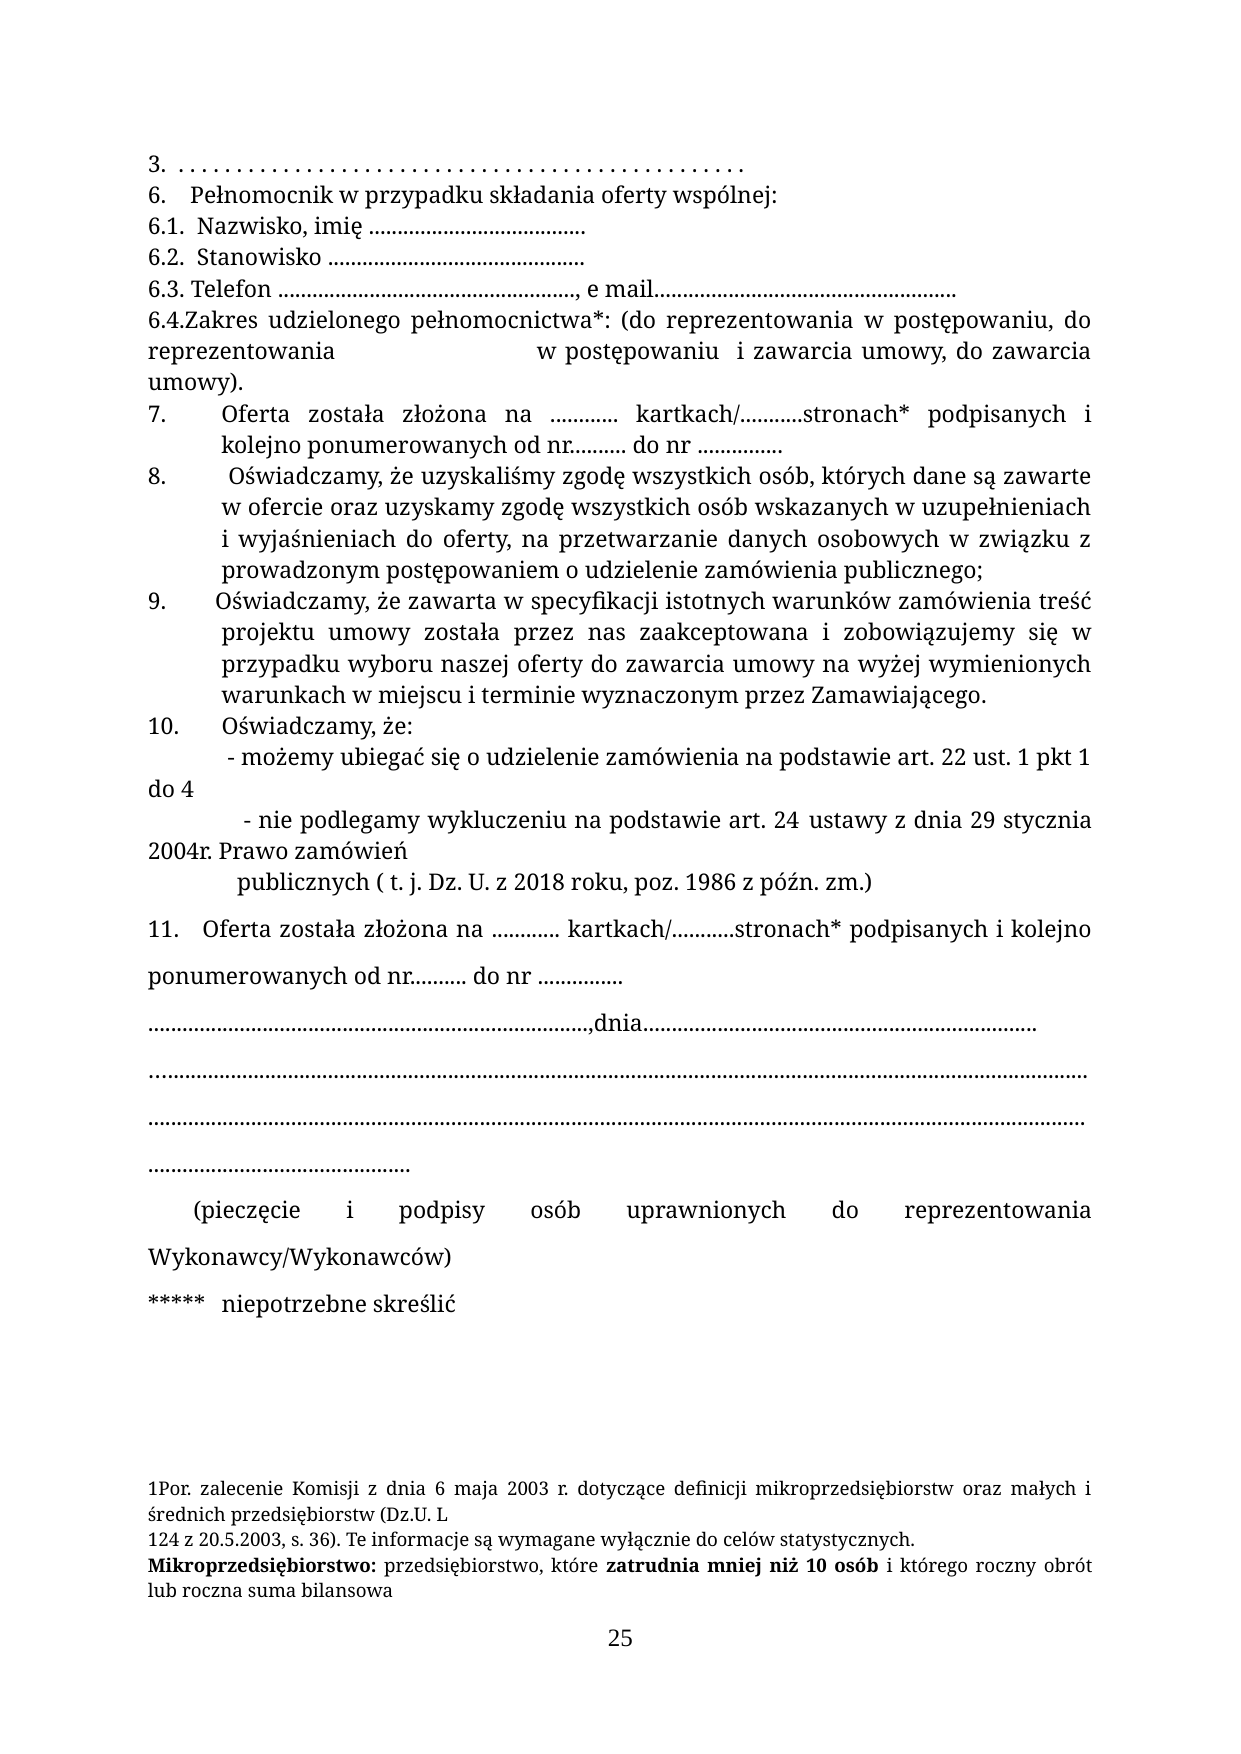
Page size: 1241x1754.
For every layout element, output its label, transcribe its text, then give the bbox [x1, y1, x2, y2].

text publicznych ( t. j. Dz. U. z 2018 roku, poz. 1986 z późn. zm.) [148, 866, 1093, 898]
text - nie podlegamy wykluczeniu na podstawie art. 24 ustawy z dnia 29 stycznia 2004r. Prawo zamówień [148, 804, 1093, 866]
text 6.4.Zakres udzielonego pełnomocnictwa*: (do reprezentowania w postępowaniu, do reprezentowania w postępowaniu i zawarcia umowy, do zawarcia umowy). [148, 304, 1093, 398]
text (pieczęcie i podpisy osób uprawnionych do reprezentowania Wykonawcy/Wykonawców) [148, 1194, 1093, 1273]
text 6.1. Nazwisko, imię ...................................... [148, 210, 1093, 241]
text 8. Oświadczamy, że uzyskaliśmy zgodę wszystkich osób, których dane są zawarte w ofercie oraz uzyskamy zgodę wszystkich osób wskazanych w uzupełnieniach i wyjaśnieniach do oferty, na przetwarzanie danych osobowych w związku z prowadzonym postępowaniem o udzielenie zamówienia publicznego; [148, 460, 1093, 585]
text 6. Pełnomocnik w przypadku składania oferty wspólnej: [148, 179, 1093, 210]
text 9. Oświadczamy, że zawarta w specyfikacji istotnych warunków zamówienia treść projektu umowy została przez nas zaakceptowana i zobowiązujemy się w przypadku wyboru naszej oferty do zawarcia umowy na wyżej wymienionych warunkach w miejscu i terminie wyznaczonym przez Zamawiającego. [148, 585, 1093, 710]
text - możemy ubiegać się o udzielenie zamówienia na podstawie art. 22 ust. 1 pkt 1 do 4 [148, 741, 1093, 804]
text 6.2. Stanowisko ............................................. [148, 241, 1093, 273]
text ***** niepotrzebne skreślić [148, 1288, 1093, 1319]
text …................................................................................................................................................................................................................................................................................................................................................................................... [148, 1054, 1093, 1179]
text 11. Oferta została złożona na ............ kartkach/...........stronach* podpisanych i kolejno ponumerowanych od nr.......... do nr ............... [148, 913, 1093, 991]
text 3. . . . . . . . . . . . . . . . . . . . . . . . . . . . . . . . . . . . . . . . . . . . . . . . . . [148, 148, 1093, 179]
text 10. Oświadczamy, że: [148, 710, 1093, 741]
text Mikroprzedsiębiorstwo: przedsiębiorstwo, które zatrudnia mniej niż 10 osób i którego roczny obrót lub roczna suma bilansowa [148, 1552, 1093, 1603]
text 7. Oferta została złożona na ............ kartkach/...........stronach* podpisanych i kolejno ponumerowanych od nr.......... do nr ............... [148, 398, 1093, 460]
text 124 z 20.5.2003, s. 36). Te informacje są wymagane wyłącznie do celów statystycznych. [148, 1527, 1093, 1552]
text 6.3. Telefon ...................................................., e mail..................................................... [148, 273, 1093, 304]
text 1Por. zalecenie Komisji z dnia 6 maja 2003 r. dotyczące definicji mikroprzedsiębiorstw oraz małych i średnich przedsiębiorstw (Dz.U. L [148, 1476, 1093, 1527]
text .............................................................................,dnia..................................................................... [148, 1007, 1093, 1038]
